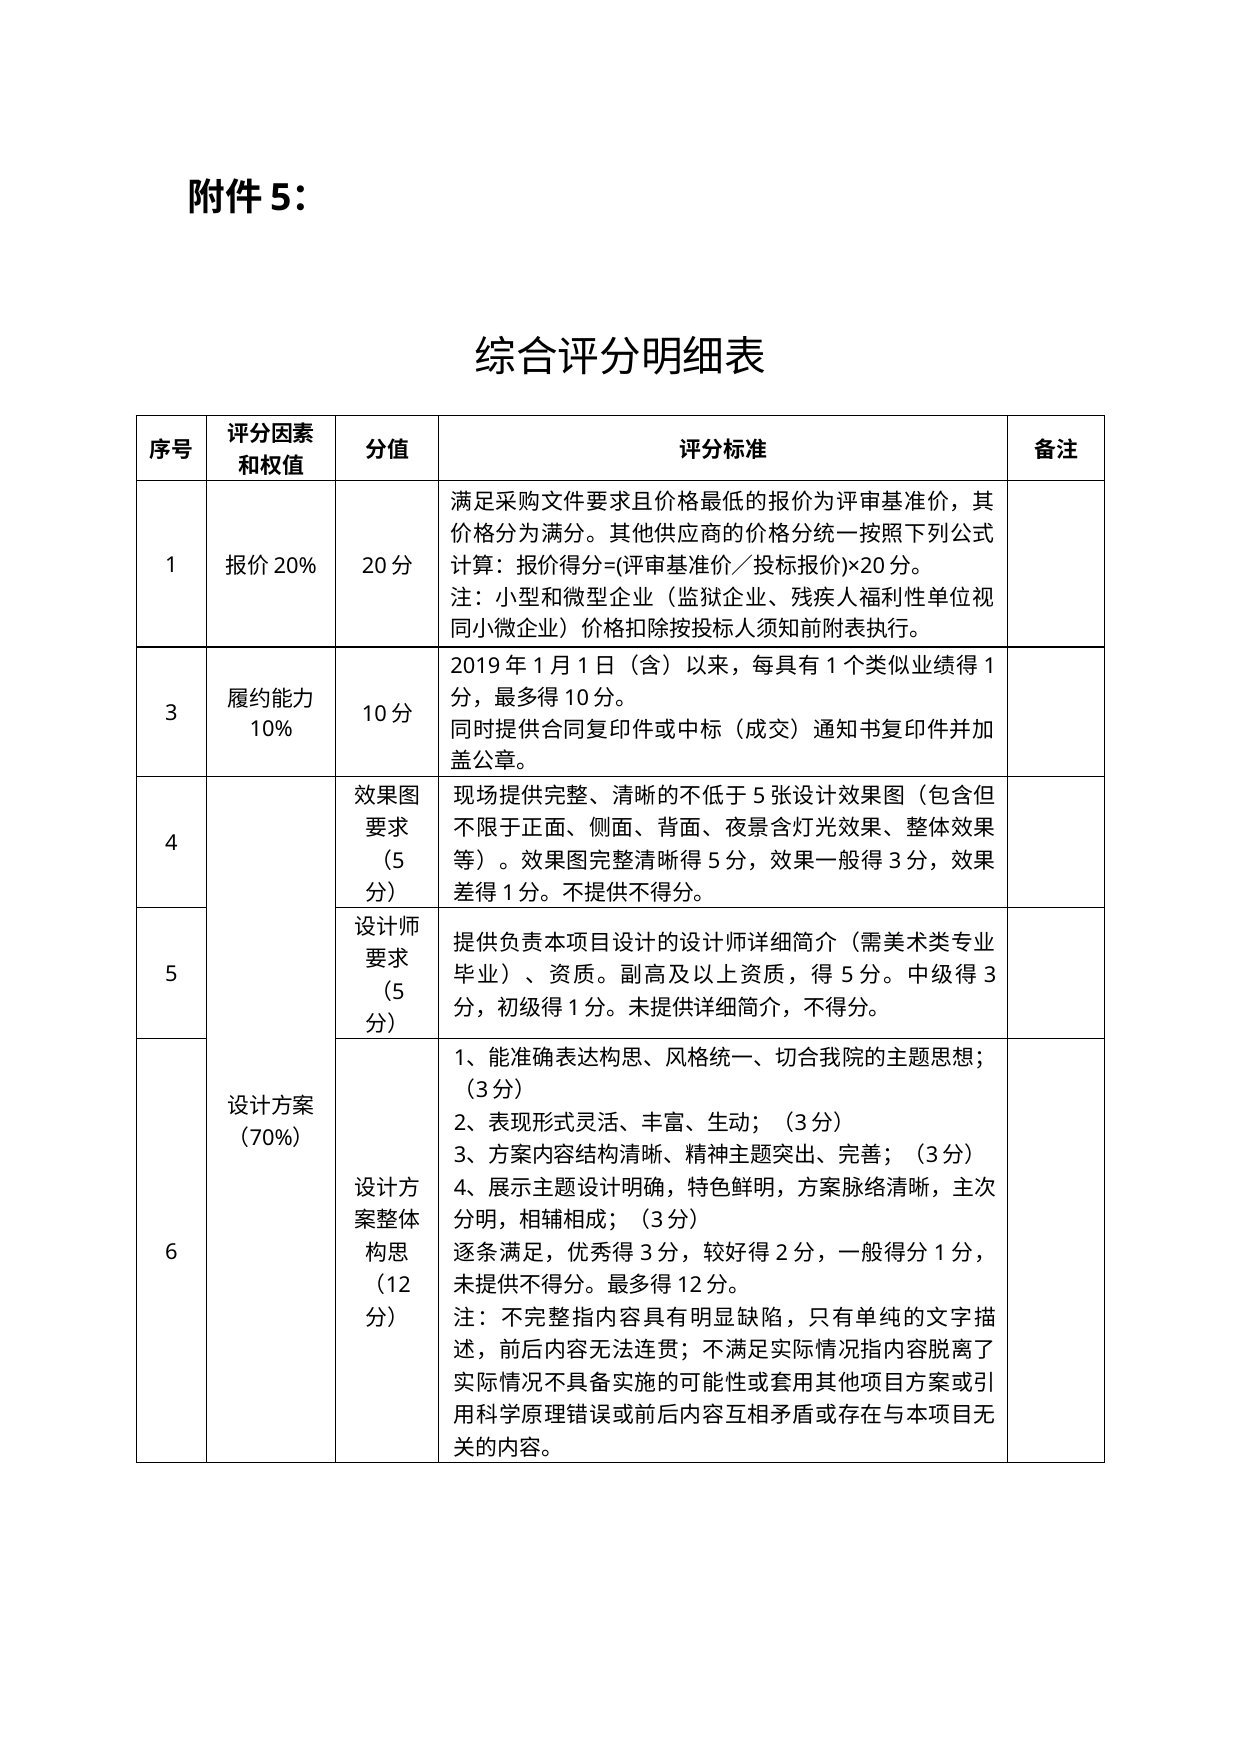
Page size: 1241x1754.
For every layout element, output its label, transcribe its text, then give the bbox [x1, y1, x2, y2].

table_cell [1008, 908, 1104, 1038]
table_cell 1 [137, 481, 206, 646]
text 综合评分明细表 [187, 320, 1053, 385]
table_cell 4 [137, 777, 206, 907]
table_cell 2019年1月1日（含）以来，每具有1个类似业绩得1分，最多得10分。 同时提供合同复印件或中标（成交）通知书复印件并加盖公章。 [439, 648, 1007, 776]
table_cell 5 [137, 908, 206, 1038]
table_header 评分标准 [439, 416, 1007, 480]
table_cell [1008, 777, 1104, 907]
table_cell 设计师要求 （5分） [336, 908, 438, 1038]
table_header 评分因素和权值 [207, 416, 335, 480]
table_cell 设计方案整体构思 （12分） [336, 1039, 438, 1462]
table_cell 满足采购文件要求且价格最低的报价为评审基准价，其价格分为满分。其他供应商的价格分统一按照下列公式计算：报价得分=(评审基准价／投标报价)×20分。 注：小型和微型企业（监狱企业、残疾人福利性单位视同小微企业）价格扣除按投标人须知前附表执行。 [439, 481, 1007, 646]
table_header 序号 [137, 416, 206, 480]
table_cell [1008, 1039, 1104, 1462]
table_header 备注 [1008, 416, 1104, 480]
table_cell 履约能力10% [207, 648, 335, 776]
table_cell 效果图要求 （5分） [336, 777, 438, 907]
table_cell [1008, 481, 1104, 646]
table_cell 设计方案（70%） [207, 777, 335, 1462]
text 附件5： [187, 162, 1053, 227]
table_cell 6 [137, 1039, 206, 1462]
table_cell 现场提供完整、清晰的不低于5张设计效果图（包含但不限于正面、侧面、背面、夜景含灯光效果、整体效果等）。效果图完整清晰得5分，效果一般得3分，效果差得1分。不提供不得分。 [439, 777, 1007, 907]
table_cell 10分 [336, 648, 438, 776]
table_cell 20分 [336, 481, 438, 646]
table_cell 提供负责本项目设计的设计师详细简介（需美术类专业毕业）、资质。副高及以上资质，得5分。中级得3分，初级得1分。未提供详细简介，不得分。 [439, 908, 1007, 1038]
table_cell 报价20% [207, 481, 335, 646]
table_header 分值 [336, 416, 438, 480]
table_cell 3 [137, 648, 206, 776]
table_cell [1008, 648, 1104, 776]
table_cell 1、能准确表达构思、风格统一、切合我院的主题思想；（3分） 2、表现形式灵活、丰富、生动；（3分） 3、方案内容结构清晰、精神主题突出、完善；（3分） 4、展示主题设计明确，特色鲜明，方案脉络清晰，主次分明，相辅相成；（3分） 逐条满足，优秀得3分，较好得2分，一般得分1分，未提供不得分。最多得12分。 注：不完整指内容具有明显缺陷，只有单纯的文字描述，前后内容无法连贯；不满足实际情况指内容脱离了实际情况不具备实施的可能性或套用其他项目方案或引用科学原理错误或前后内容互相矛盾或存在与本项目无关的内容。 [439, 1039, 1007, 1462]
